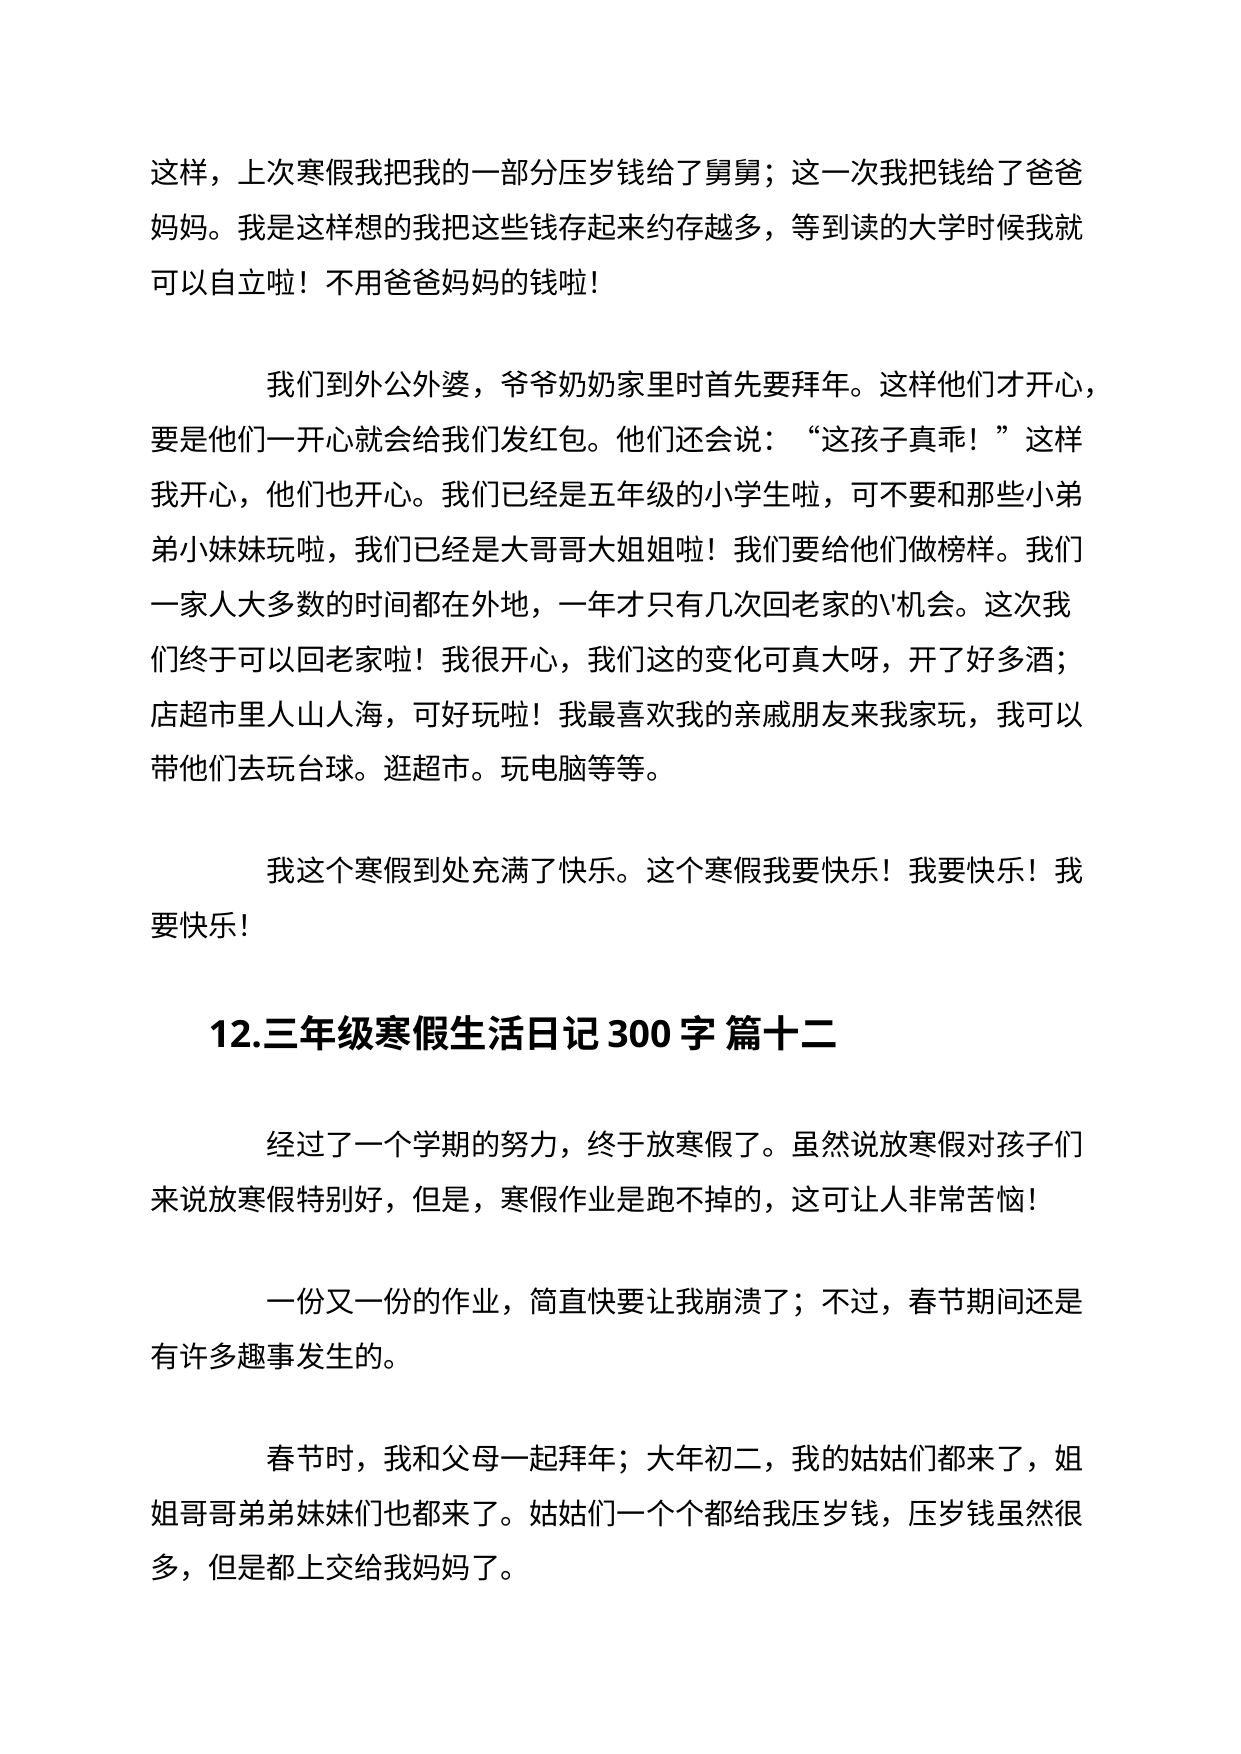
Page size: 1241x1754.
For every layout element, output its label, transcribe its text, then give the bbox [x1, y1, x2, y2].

text 经过了一个学期的努力，终于放寒假了。虽然说放寒假对孩子们来说放寒假特别好，但是，寒假作业是跑不掉的，这可让人非常苦恼！ [150, 1122, 1090, 1219]
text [150, 150, 1090, 302]
text 一份又一份的作业，简直快要让我崩溃了；不过，春节期间还是有许多趣事发生的。 [150, 1279, 1090, 1376]
text 我们到外公外婆，爷爷奶奶家里时首先要拜年。这样他们才开心，要是他们一开心就会给我们发红包。他们还会说：“这孩子真乖！”这样我开心，他们也开心。我们已经是五年级的小学生啦，可不要和那些小弟弟小妹妹玩啦，我们已经是大哥哥大姐姐啦！我们要给他们做榜样。我们一家人大多数的时间都在外地，一年才只有几次回老家的\'机会。这次我们终于可以回老家啦！我很开心，我们这的变化可真大呀，开了好多酒；店超市里人山人海，可好玩啦！我最喜欢我的亲戚朋友来我家玩，我可以带他们去玩台球。逛超市。玩电脑等等。 [150, 362, 1090, 788]
text 12.三年级寒假生活日记300字 篇十二 [150, 1004, 1090, 1059]
text 春节时，我和父母一起拜年；大年初二，我的姑姑们都来了，姐姐哥哥弟弟妹妹们也都来了。姑姑们一个个都给我压岁钱，压岁钱虽然很多，但是都上交给我妈妈了。 [150, 1435, 1090, 1587]
text 我这个寒假到处充满了快乐。这个寒假我要快乐！我要快乐！我要快乐！ [150, 848, 1090, 945]
